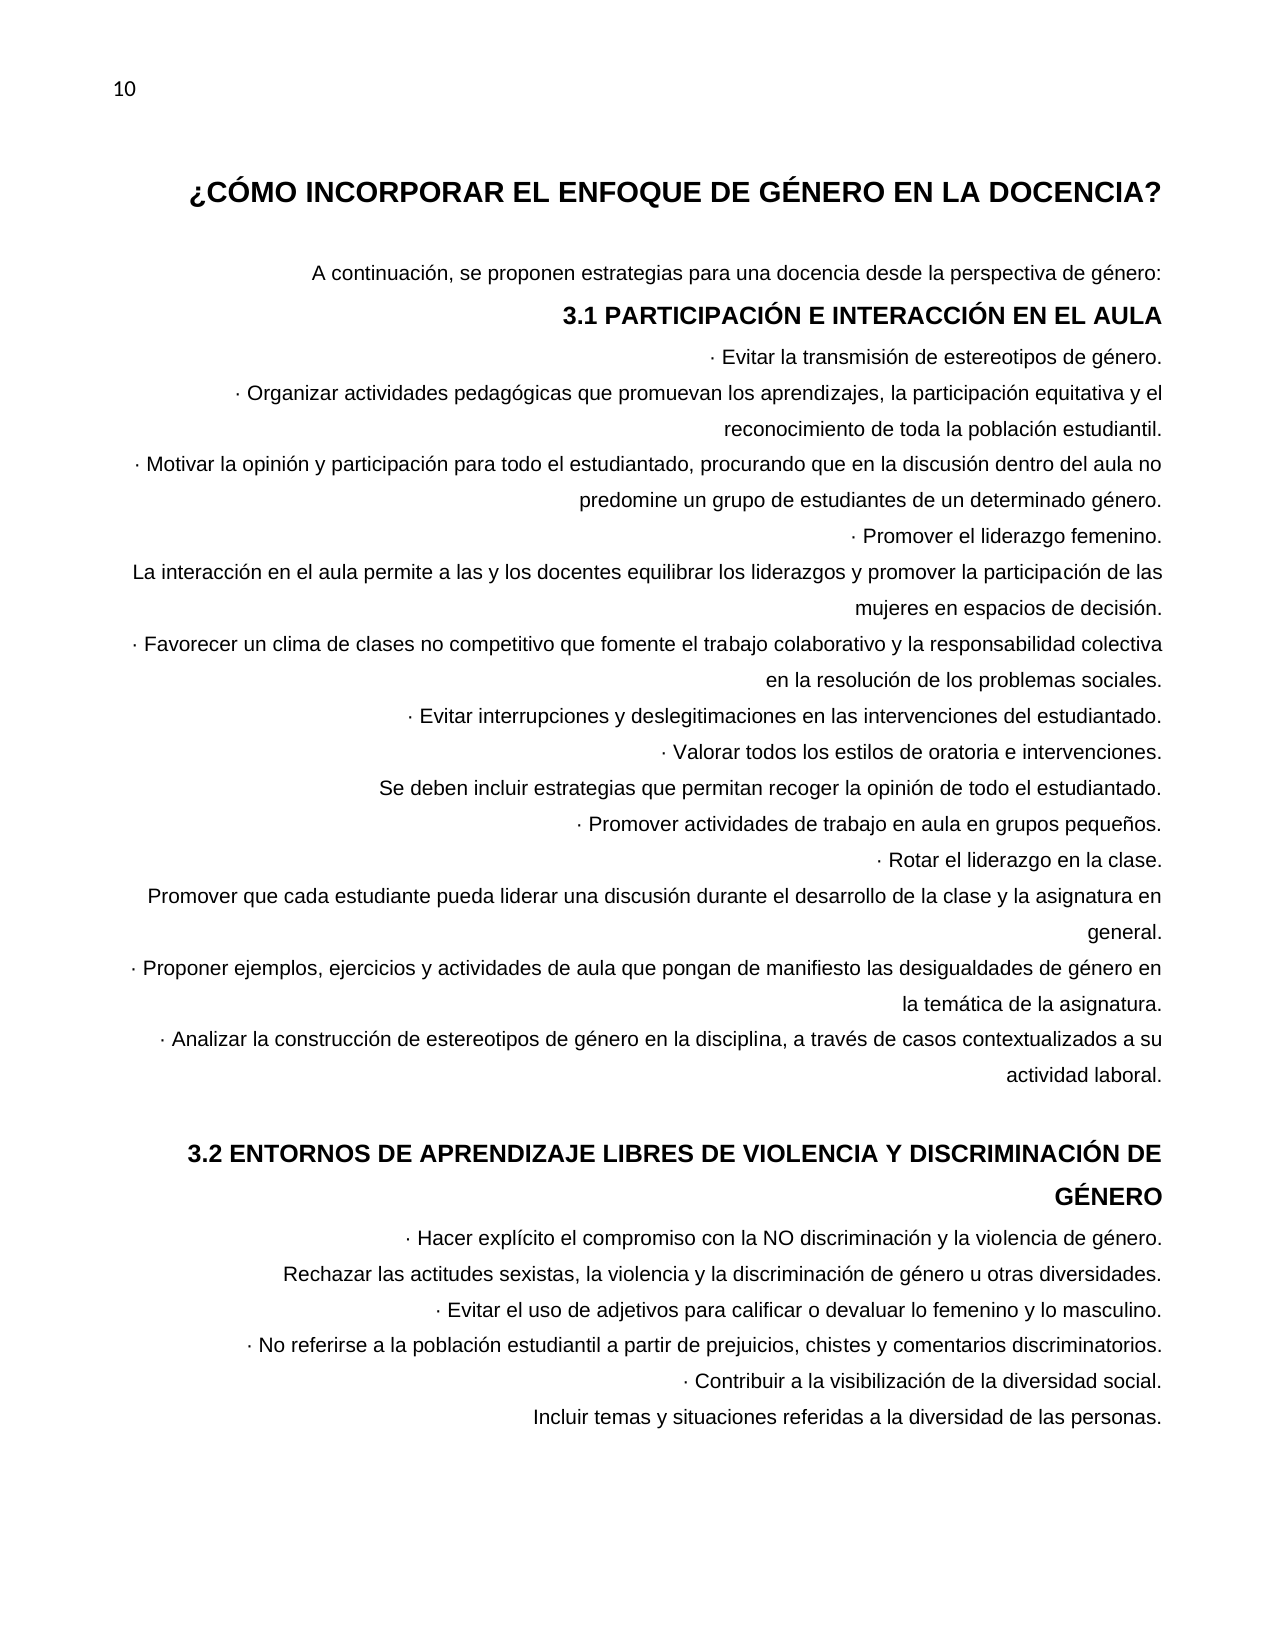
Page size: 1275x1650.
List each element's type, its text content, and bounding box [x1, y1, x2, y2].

text Incluir temas y situaciones referidas a la diversidad de las personas. [112, 1405, 1162, 1429]
text · Evitar interrupciones y deslegitimaciones en las intervenciones del estudiantado. [112, 704, 1162, 728]
text · No referirse a la población estudiantil a partir de prejuicios, chistes y comentarios discriminatorios. [112, 1333, 1162, 1357]
text · Promover actividades de trabajo en aula en grupos pequeños. [112, 812, 1162, 836]
text · Hacer explícito el compromiso con la NO discriminación y la violencia de género. [112, 1226, 1162, 1249]
text · Motivar la opinión y participación para todo el estudiantado, procurando que en la discusión dentro del aula no predomine un grupo de estudiantes de un determinado género. [112, 452, 1162, 512]
text · Proponer ejemplos, ejercicios y actividades de aula que pongan de manifiesto las desigualdades de género en la temática de la asignatura. [112, 955, 1162, 1015]
subtitle 3.2 ENTORNOS DE APRENDIZAJE LIBRES DE VIOLENCIA Y DISCRIMINACIÓN DE GÉNERO [112, 1139, 1162, 1211]
text La interacción en el aula permite a las y los docentes equilibrar los liderazgos y promover la participación de las mujeres en espacios de decisión. [112, 560, 1162, 620]
text Rechazar las actitudes sexistas, la violencia y la discriminación de género u otras diversidades. [112, 1261, 1162, 1285]
text · Evitar la transmisión de estereotipos de género. [112, 344, 1162, 368]
text Se deben incluir estrategias que permitan recoger la opinión de todo el estudiantado. [112, 776, 1162, 800]
text · Favorecer un clima de clases no competitivo que fomente el trabajo colaborativo y la responsabilidad colectiva en la resolución de los problemas sociales. [112, 632, 1162, 692]
text A continuación, se proponen estrategias para una docencia desde la perspectiva de género: [112, 261, 1162, 285]
text Promover que cada estudiante pueda liderar una discusión durante el desarrollo de la clase y la asignatura en general. [112, 883, 1162, 943]
text · Promover el liderazgo femenino. [112, 524, 1162, 548]
subtitle ¿CÓMO INCORPORAR EL ENFOQUE DE GÉNERO EN LA DOCENCIA? [112, 175, 1162, 208]
text · Analizar la construcción de estereotipos de género en la disciplina, a través de casos contextualizados a su actividad laboral. [112, 1027, 1162, 1087]
subtitle 3.1 PARTICIPACIÓN E INTERACCIÓN EN EL AULA [112, 301, 1162, 330]
text · Organizar actividades pedagógicas que promuevan los aprendizajes, la participación equitativa y el reconocimiento de toda la población estudiantil. [112, 380, 1162, 440]
text · Contribuir a la visibilización de la diversidad social. [112, 1369, 1162, 1393]
text · Valorar todos los estilos de oratoria e intervenciones. [112, 740, 1162, 764]
text · Rotar el liderazgo en la clase. [112, 848, 1162, 872]
text · Evitar el uso de adjetivos para calificar o devaluar lo femenino y lo masculino. [112, 1297, 1162, 1321]
